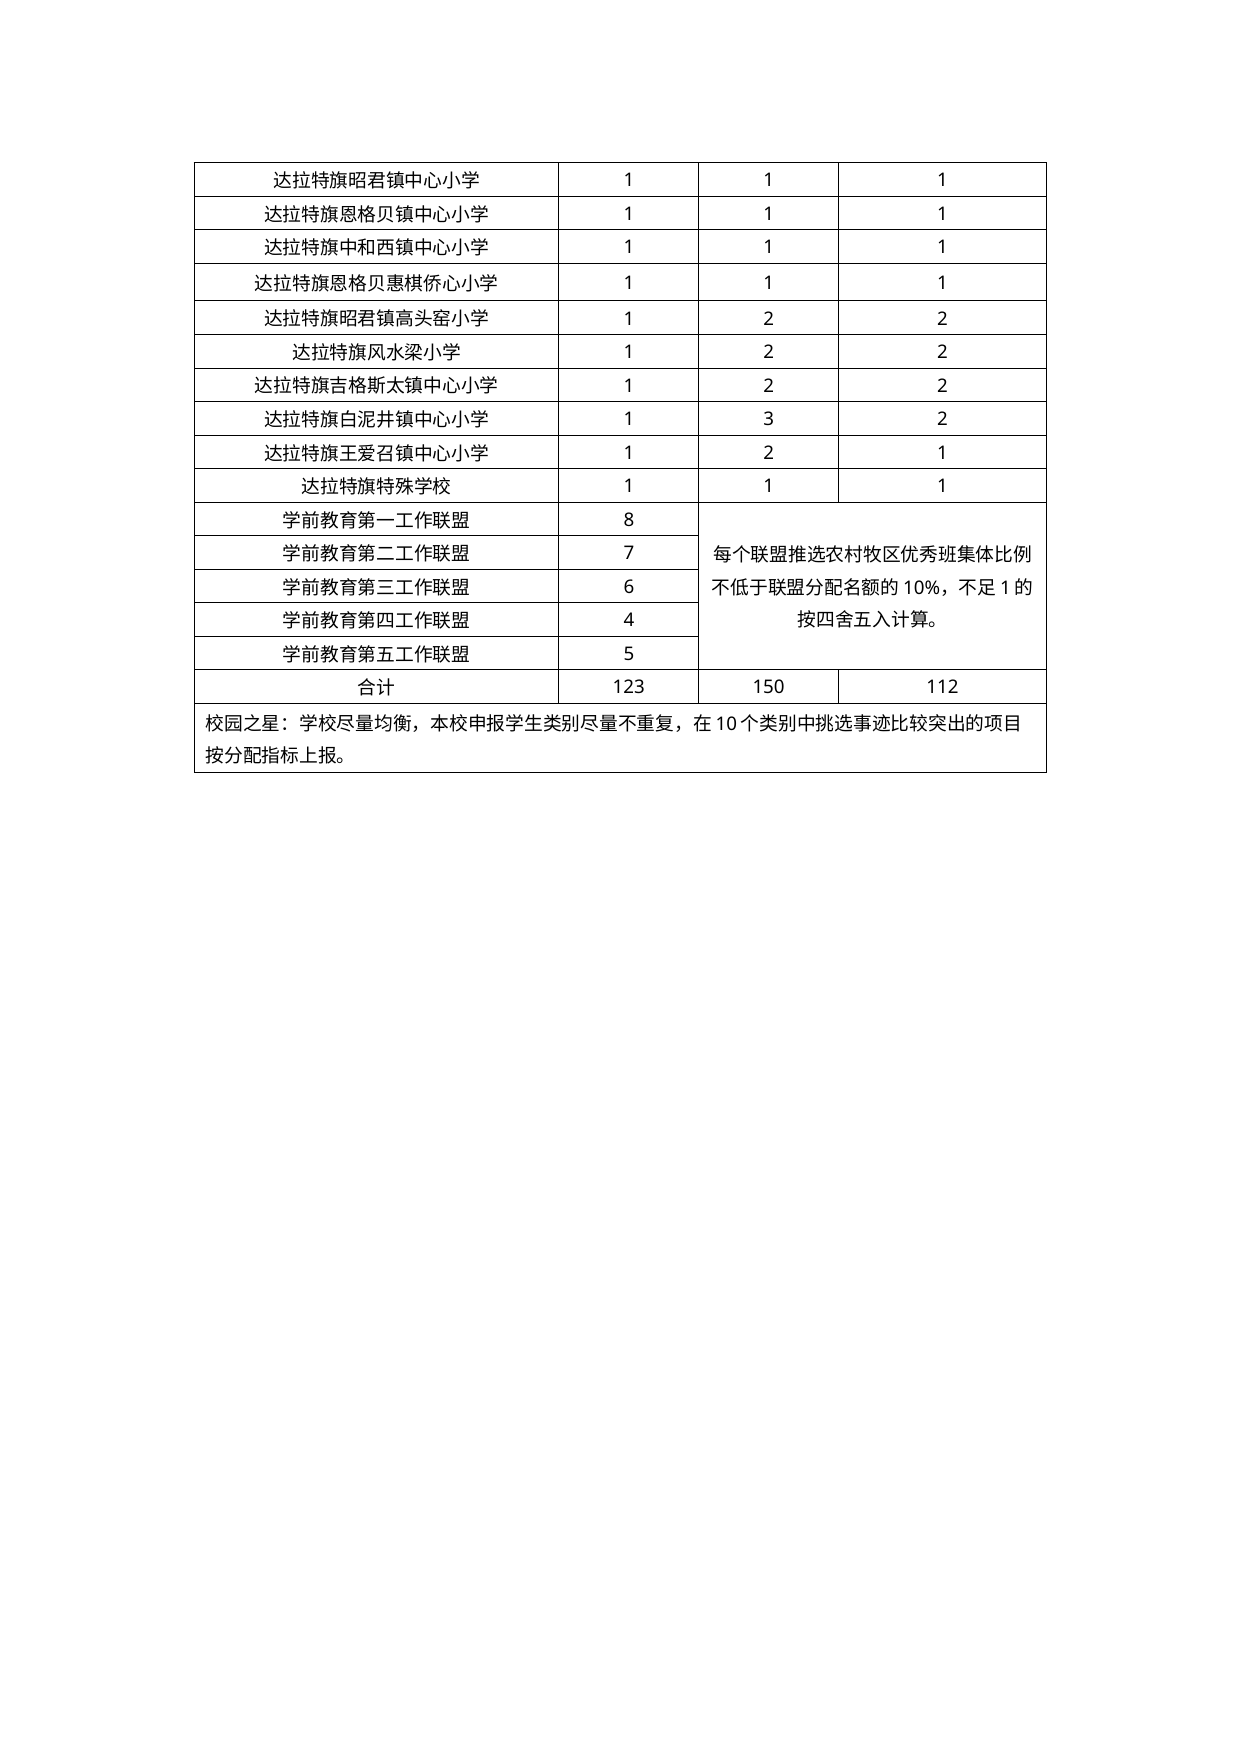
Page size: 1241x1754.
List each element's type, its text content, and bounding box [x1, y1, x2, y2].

table_cell 123 [559, 670, 698, 703]
table_cell 1 [559, 369, 698, 401]
table_cell 1 [839, 436, 1046, 468]
table_cell 学前教育第三工作联盟 [195, 570, 558, 602]
table_cell 2 [699, 301, 838, 334]
table_cell 150 [699, 670, 838, 703]
table_cell 2 [699, 369, 838, 401]
table_cell 合计 [195, 670, 558, 703]
table_cell 1 [699, 197, 838, 229]
table_cell 5 [559, 637, 698, 669]
table_cell 校园之星：学校尽量均衡，本校申报学生类别尽量不重复，在10个类别中挑选事迹比较突出的项目按分配指标上报。 [195, 704, 1046, 772]
table_cell 2 [839, 301, 1046, 334]
table_cell 8 [559, 503, 698, 535]
table_cell 1 [559, 469, 698, 502]
table_cell 2 [699, 436, 838, 468]
table_cell 1 [699, 264, 838, 300]
table_cell 4 [559, 603, 698, 636]
table_cell 1 [559, 301, 698, 334]
table_cell 1 [839, 469, 1046, 502]
table_cell 2 [699, 335, 838, 367]
table_cell 1 [559, 264, 698, 300]
table_cell 1 [699, 163, 838, 196]
table_cell 1 [839, 197, 1046, 229]
table_cell 每个联盟推选农村牧区优秀班集体比例不低于联盟分配名额的10%，不足1的按四舍五入计算。 [699, 503, 1046, 669]
table_cell 6 [559, 570, 698, 602]
table_cell 3 [699, 402, 838, 434]
table_cell 1 [699, 230, 838, 263]
table_cell 2 [839, 369, 1046, 401]
table_cell 达拉特旗特殊学校 [195, 469, 558, 502]
table_cell 1 [839, 163, 1046, 196]
table_cell 1 [839, 264, 1046, 300]
table_cell 1 [559, 197, 698, 229]
table_cell 1 [559, 163, 698, 196]
table_cell 达拉特旗昭君镇中心小学 [195, 163, 558, 196]
table_cell 1 [699, 469, 838, 502]
table_cell 达拉特旗风水梁小学 [195, 335, 558, 367]
table_cell 1 [559, 230, 698, 263]
table_cell 112 [839, 670, 1046, 703]
table_cell 1 [839, 230, 1046, 263]
table_cell 1 [559, 436, 698, 468]
table_cell 达拉特旗昭君镇高头窑小学 [195, 301, 558, 334]
table_cell 1 [559, 335, 698, 367]
table_cell 达拉特旗王爱召镇中心小学 [195, 436, 558, 468]
table_cell 达拉特旗吉格斯太镇中心小学 [195, 369, 558, 401]
table_cell 2 [839, 402, 1046, 434]
table_cell 达拉特旗中和西镇中心小学 [195, 230, 558, 263]
table_cell 学前教育第五工作联盟 [195, 637, 558, 669]
table_cell 2 [839, 335, 1046, 367]
table_cell 1 [559, 402, 698, 434]
table_cell 7 [559, 536, 698, 569]
table_cell 学前教育第二工作联盟 [195, 536, 558, 569]
table_cell 达拉特旗恩格贝惠棋侨心小学 [195, 264, 558, 300]
table_cell 学前教育第四工作联盟 [195, 603, 558, 636]
table_cell 达拉特旗恩格贝镇中心小学 [195, 197, 558, 229]
table_cell 达拉特旗白泥井镇中心小学 [195, 402, 558, 434]
table_cell 学前教育第一工作联盟 [195, 503, 558, 535]
